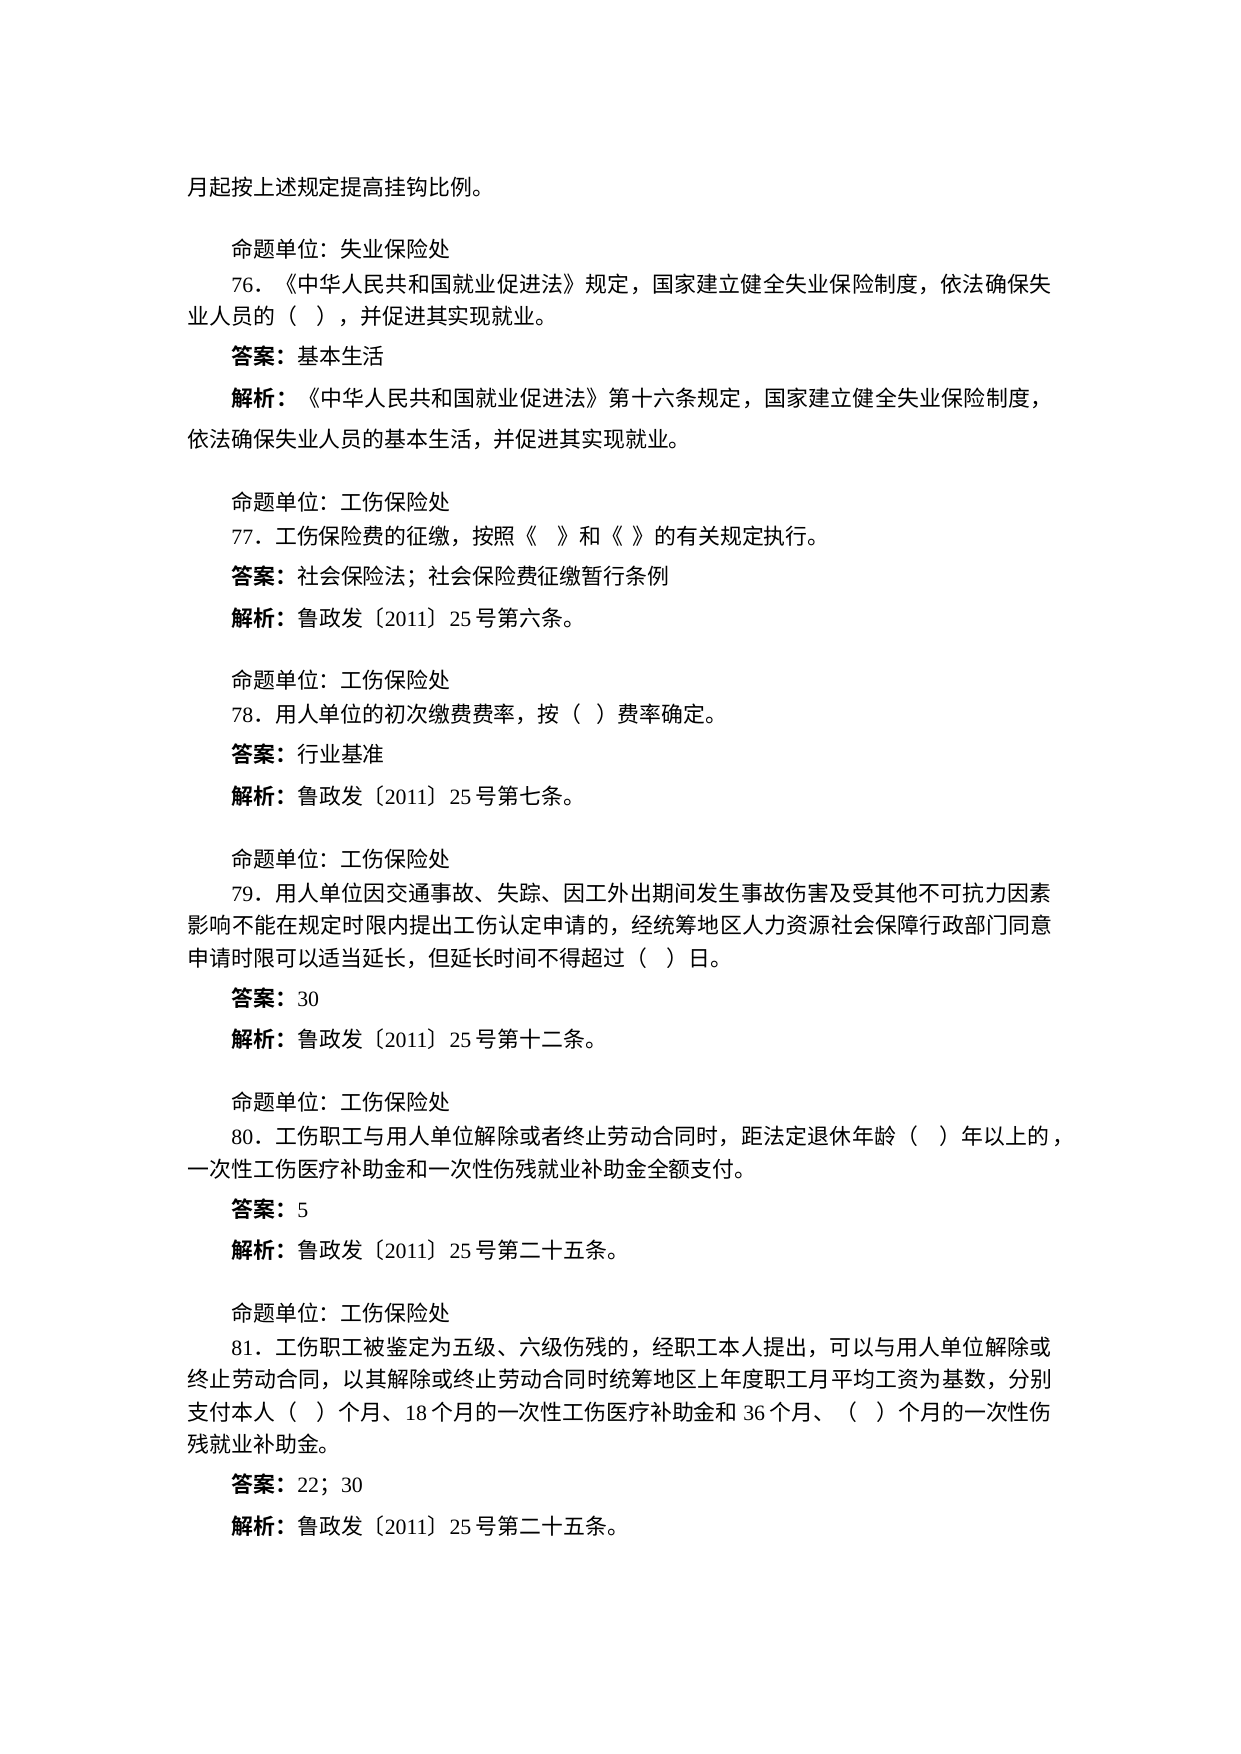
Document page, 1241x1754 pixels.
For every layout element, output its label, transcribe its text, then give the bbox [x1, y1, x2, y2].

text 解析：《中华人民共和国就业促进法》第十六条规定，国家建立健全失业保险制度，依法确保失业人员的基本生活，并促进其实现就业。 [187, 373, 1053, 456]
text 工伤职工与用人单位解除或者终止劳动合同时，距法定退休年龄（ ）年以上的，一次性工伤医疗补助金和一次性伤残就业补助金全额支付。 [187, 1119, 1053, 1184]
text 命题单位：工伤保险处 [187, 477, 1053, 519]
text 命题单位：工伤保险处 [187, 1288, 1053, 1329]
text 命题单位：工伤保险处 [187, 655, 1053, 697]
text 答案：30 [187, 973, 1053, 1014]
text 解析：鲁政发〔2011〕25号第二十五条。 [187, 1225, 1053, 1267]
text 命题单位：失业保险处 [187, 224, 1053, 266]
text 答案：5 [187, 1184, 1053, 1225]
text 答案：社会保险法；社会保险费征缴暂行条例 [187, 551, 1053, 593]
text 答案：基本生活 [187, 331, 1053, 373]
text 解析：鲁政发〔2011〕25号第二十五条。 [187, 1501, 1053, 1543]
text 解析：鲁政发〔2011〕25号第七条。 [187, 771, 1053, 813]
text 解析：鲁政发〔2011〕25号第六条。 [187, 593, 1053, 634]
text 用人单位的初次缴费费率，按（ ）费率确定。 [187, 697, 1053, 729]
text 用人单位因交通事故、失踪、因工外出期间发生事故伤害及受其他不可抗力因素影响不能在规定时限内提出工伤认定申请的，经统筹地区人力资源社会保障行政部门同意，申请时限可以适当延长，但延长时间不得超过（ ）日。 [187, 875, 1053, 973]
text 解析：鲁政发〔2011〕25号第十二条。 [187, 1014, 1053, 1056]
text 答案：行业基准 [187, 729, 1053, 771]
text 工伤职工被鉴定为五级、六级伤残的，经职工本人提出，可以与用人单位解除或终止劳动合同，以其解除或终止劳动合同时统筹地区上年度职工月平均工资为基数，分别支付本人（ ）个月、18个月的一次性工伤医疗补助金和36个月、（ ）个月的一次性伤残就业补助金。 [187, 1329, 1053, 1459]
text 命题单位：工伤保险处 [187, 834, 1053, 875]
text 《中华人民共和国就业促进法》规定，国家建立健全失业保险制度，依法确保失业人员的（ ），并促进其实现就业。 [187, 266, 1053, 331]
text 答案：22；30 [187, 1459, 1053, 1501]
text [187, 162, 1053, 204]
text 工伤保险费的征缴，按照《 》和《 》的有关规定执行。 [187, 519, 1053, 551]
text 命题单位：工伤保险处 [187, 1077, 1053, 1119]
